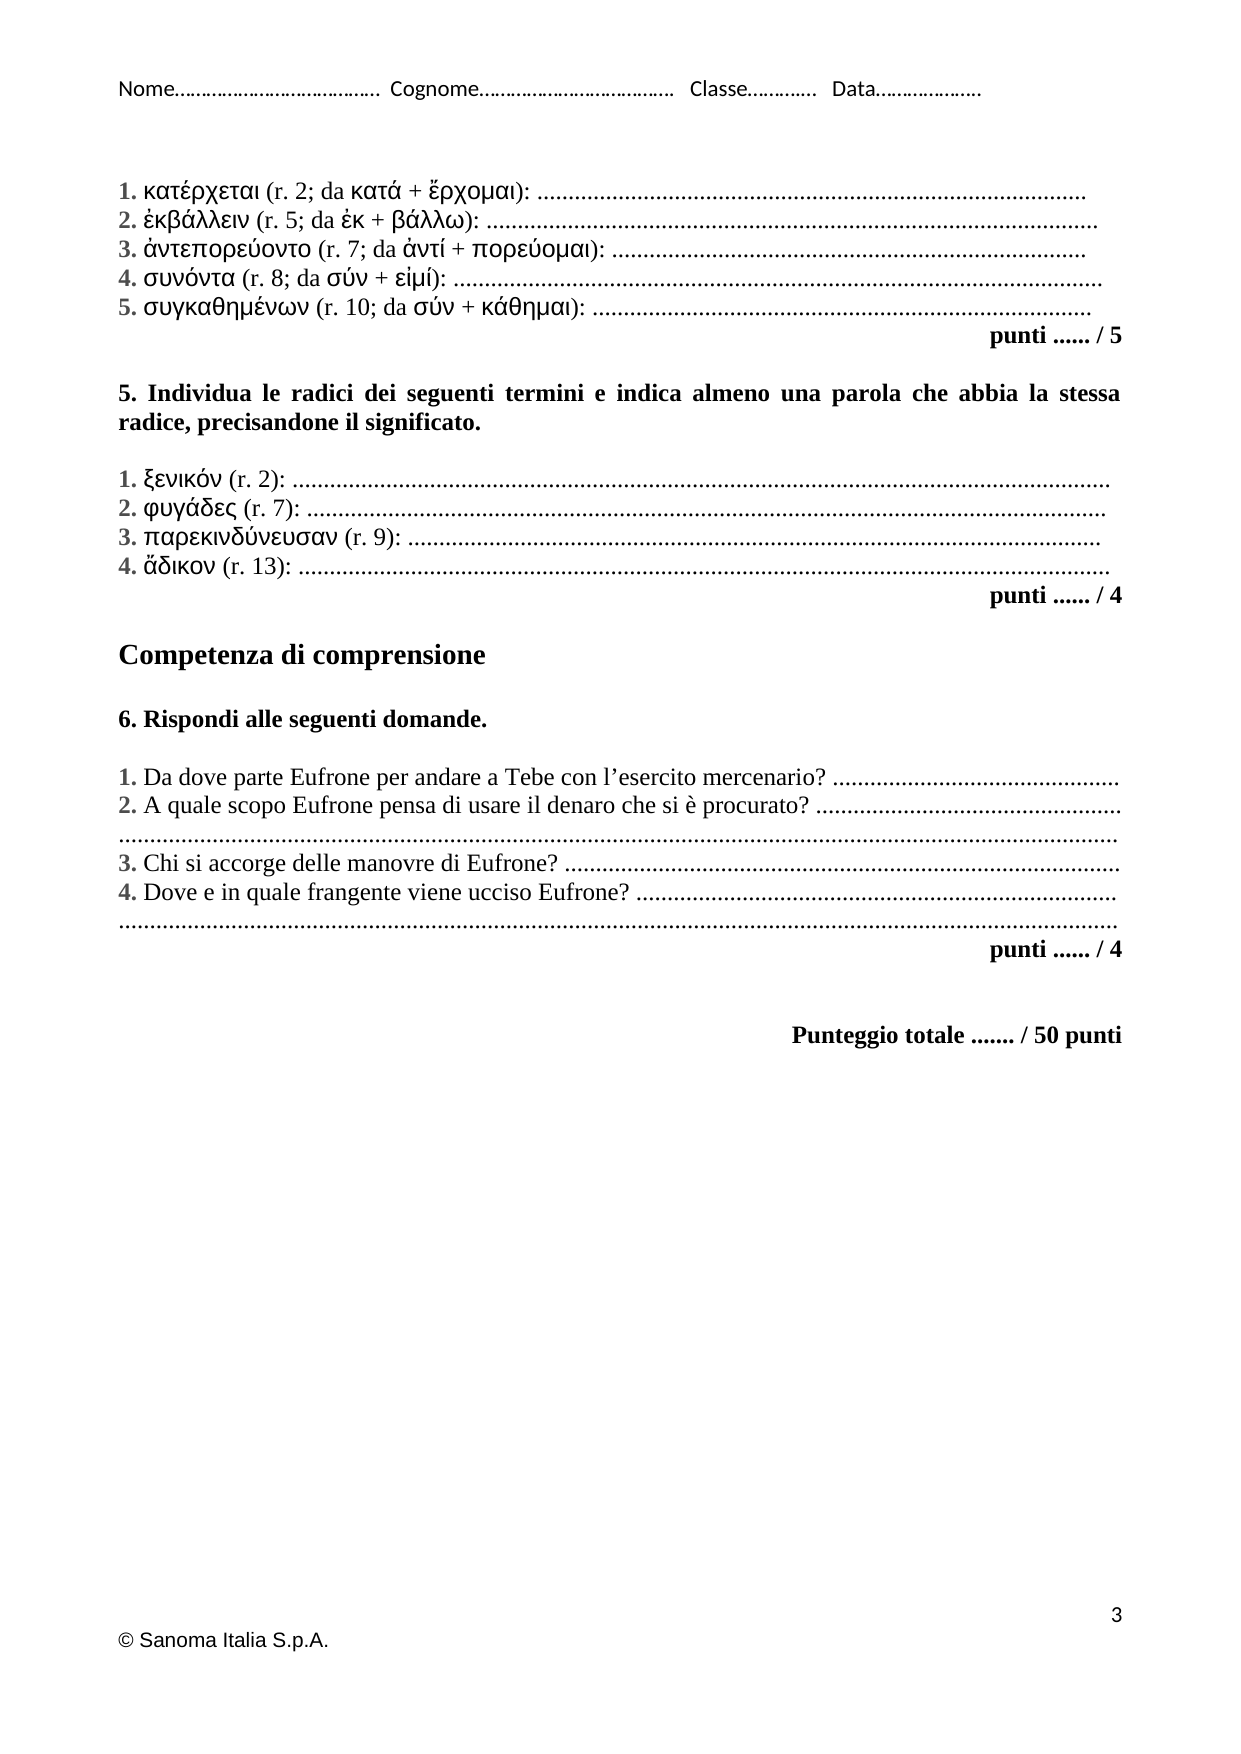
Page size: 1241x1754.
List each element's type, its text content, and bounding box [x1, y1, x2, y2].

text 4. συνόντα (r. 8; da σύν + εἰμί): ........................................................................................................ [118, 263, 1122, 292]
text punti ...... / 4 [118, 934, 1122, 963]
text 1. Da dove parte Eufrone per andare a Tebe con l’esercito mercenario? .............................................. [118, 762, 1122, 791]
text 1. κατέρχεται (r. 2; da κατά + ἔρχομαι): ........................................................................................ [118, 176, 1122, 205]
text 3. ἀντεπορεύοντο (r. 7; da ἀντί + πορεύομαι): ............................................................................ [118, 234, 1122, 263]
text 5. συγκαθημένων (r. 10; da σύν + κάθημαι): ................................................................................ [118, 292, 1122, 321]
text 2. ἐκβάλλειν (r. 5; da ἐκ + βάλλω): .................................................................................................. [118, 205, 1122, 234]
text 3. Chi si accorge delle manovre di Eufrone? ......................................................................................... [118, 848, 1122, 877]
text 2. φυγάδες (r. 7): ................................................................................................................................ [118, 493, 1122, 522]
text 3. παρεκινδύνευσαν (r. 9): ............................................................................................................... [118, 522, 1122, 551]
text punti ...... / 4 [118, 580, 1122, 608]
text 4. Dove e in quale frangente viene ucciso Eufrone? ............................................................................. [118, 877, 1122, 906]
text 1. ξενικόν (r. 2): ................................................................................................................................... [118, 464, 1122, 493]
text ................................................................................................................................................................ [118, 906, 1122, 934]
text Punteggio totale ....... / 50 punti [118, 1021, 1122, 1049]
text 5. Individua le radici dei seguenti termini e indica almeno una parola che abbia la stessa radice, precisandone il significato. [118, 378, 1122, 436]
text 2. A quale scopo Eufrone pensa di usare il denaro che si è procurato? ................................................. [118, 791, 1122, 819]
text 4. ἄδικον (r. 13): .................................................................................................................................. [118, 551, 1122, 580]
text 6. Rispondi alle seguenti domande. [118, 704, 1122, 733]
text ................................................................................................................................................................ [118, 819, 1122, 848]
text Competenza di comprensione [118, 637, 1122, 671]
text punti ...... / 5 [118, 321, 1122, 349]
